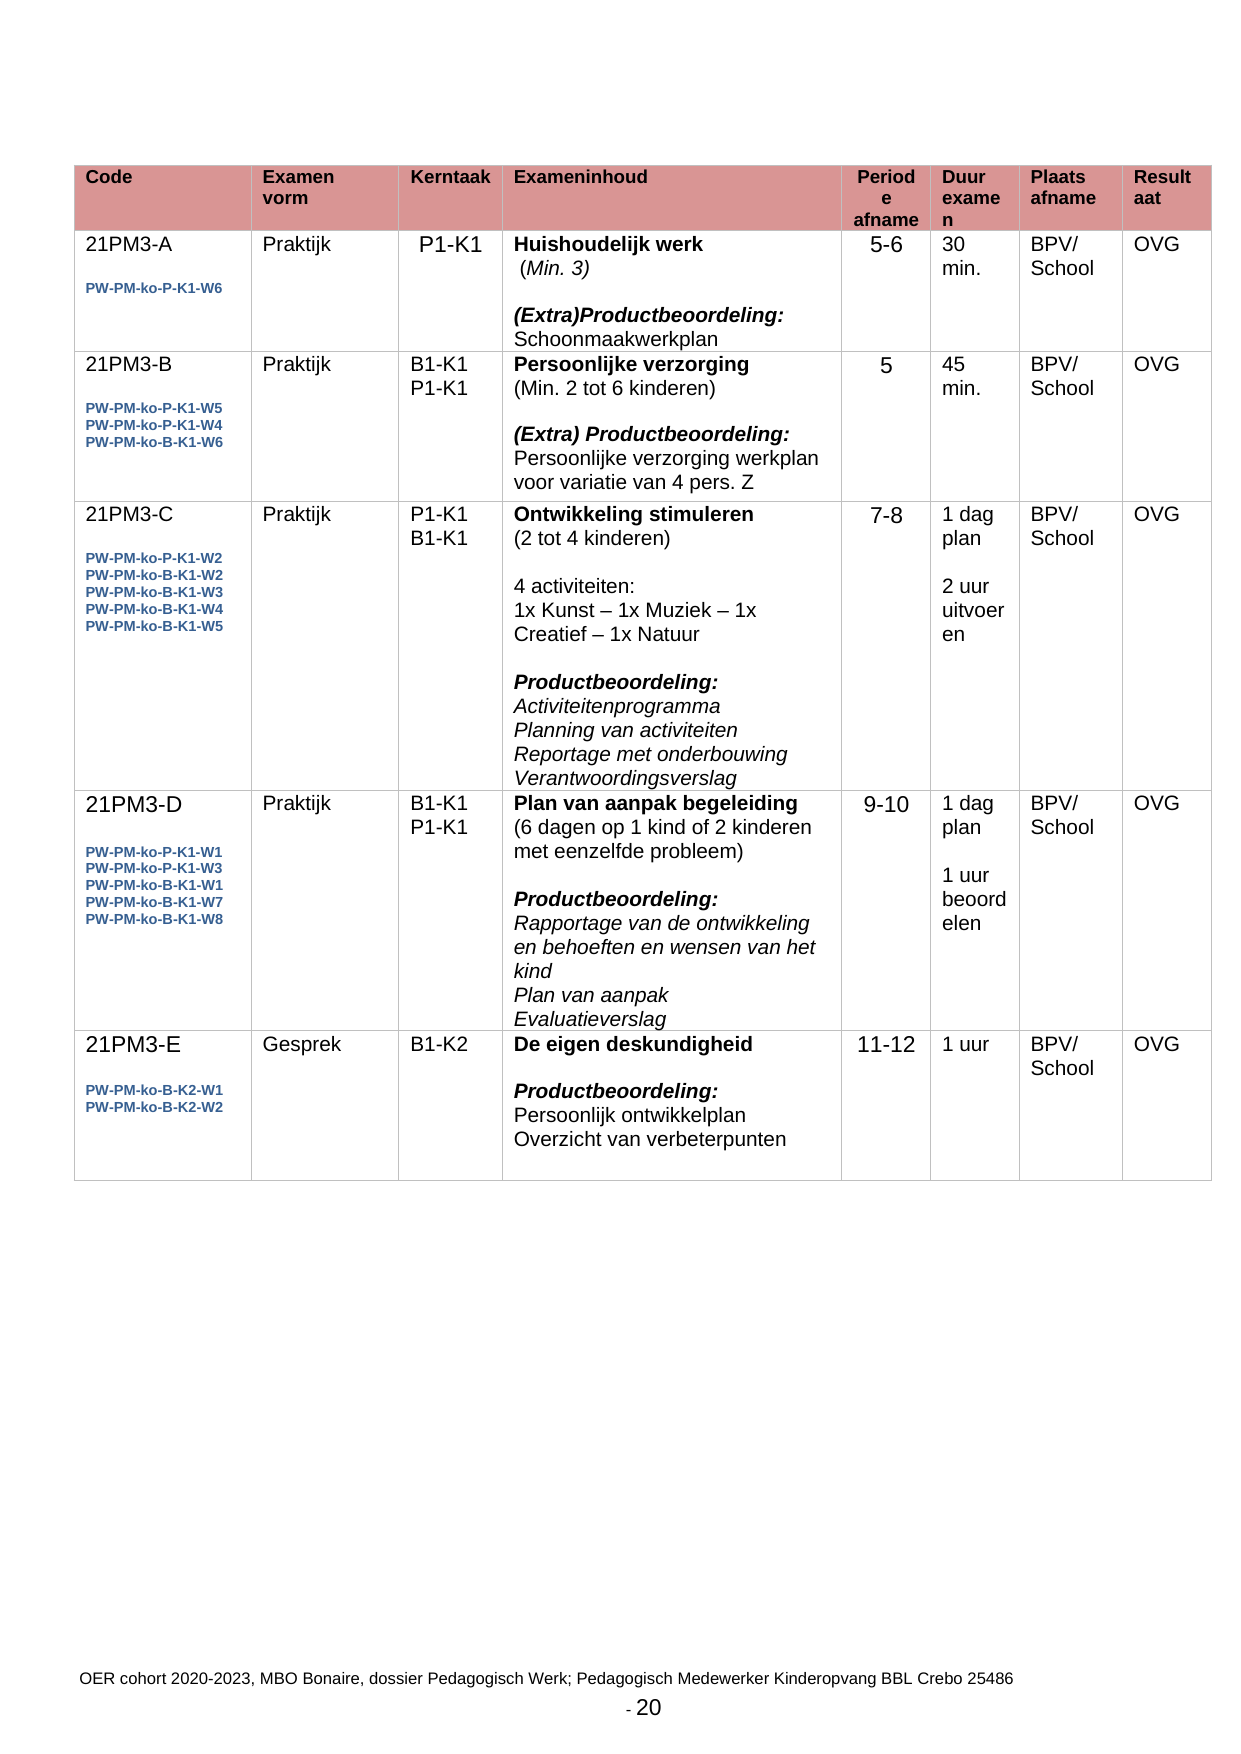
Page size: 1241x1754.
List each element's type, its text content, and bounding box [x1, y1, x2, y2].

table_cell 21PM3-B PW-PM-ko-P-K1-W5 PW-PM-ko-P-K1-W4 PW-PM-ko-B-K1-W6 [75, 352, 251, 501]
table_cell 1 dag plan 1 uur beoordelen [931, 791, 1019, 1030]
table_cell 21PM3-D PW-PM-ko-P-K1-W1 PW-PM-ko-P-K1-W3 PW-PM-ko-B-K1-W1 PW-PM-ko-B-K1-W7 PW-PM-ko-B-K1-W8 [75, 791, 251, 1030]
table_cell Persoonlijke verzorging (Min. 2 tot 6 kinderen) (Extra) Productbeoordeling: Persoonlijke verzorging werkplan voor variatie van 4 pers. Z [503, 352, 841, 501]
table_header Examen vorm [252, 166, 398, 230]
table_cell OVG [1123, 1031, 1211, 1180]
table_cell B1-K1 P1-K1 [399, 352, 502, 501]
table_cell 5-6 [842, 231, 930, 351]
table_cell OVG [1123, 502, 1211, 790]
table_header Plaats afname [1020, 166, 1122, 230]
table_cell OVG [1123, 231, 1211, 351]
table_header Resultaat [1123, 166, 1211, 230]
table_cell P1-K1 B1-K1 [399, 502, 502, 790]
table_cell OVG [1123, 352, 1211, 501]
table_cell 1 uur [931, 1031, 1019, 1180]
table_cell Praktijk [252, 502, 398, 790]
table_cell Huishoudelijk werk (Min. 3) (Extra)Productbeoordeling: Schoonmaakwerkplan [503, 231, 841, 351]
table_cell 21PM3-A PW-PM-ko-P-K1-W6 [75, 231, 251, 351]
table_cell 45 min. [931, 352, 1019, 501]
table_cell De eigen deskundigheid Productbeoordeling: Persoonlijk ontwikkelplan Overzicht van verbeterpunten [503, 1031, 841, 1180]
table_header Duur examen [931, 166, 1019, 230]
table_header Periode afname [842, 166, 930, 230]
table_cell BPV/ School [1020, 791, 1122, 1030]
table_cell BPV/ School [1020, 231, 1122, 351]
table_cell 1 dag plan 2 uur uitvoeren [931, 502, 1019, 790]
table_cell 11-12 [842, 1031, 930, 1180]
table_cell Praktijk [252, 352, 398, 501]
table_cell BPV/ School [1020, 1031, 1122, 1180]
table_cell 30 min. [931, 231, 1019, 351]
table_cell P1-K1 [399, 231, 502, 351]
table_cell Gesprek [252, 1031, 398, 1180]
table_cell 5 [842, 352, 930, 501]
table_cell 7-8 [842, 502, 930, 790]
table_cell OVG [1123, 791, 1211, 1030]
table_cell 21PM3-C PW-PM-ko-P-K1-W2 PW-PM-ko-B-K1-W2 PW-PM-ko-B-K1-W3 PW-PM-ko-B-K1-W4 PW-PM-ko-B-K1-W5 [75, 502, 251, 790]
table_cell 21PM3-E PW-PM-ko-B-K2-W1 PW-PM-ko-B-K2-W2 [75, 1031, 251, 1180]
table_cell 9-10 [842, 791, 930, 1030]
table_header Code [75, 166, 251, 230]
table_header Kerntaak [399, 166, 502, 230]
table_cell BPV/ School [1020, 502, 1122, 790]
table_cell B1-K2 [399, 1031, 502, 1180]
table_cell B1-K1 P1-K1 [399, 791, 502, 1030]
table_cell Praktijk [252, 231, 398, 351]
table_cell Ontwikkeling stimuleren (2 tot 4 kinderen) 4 activiteiten: 1x Kunst – 1x Muziek – 1x Creatief – 1x Natuur Productbeoordeling: Activiteitenprogramma Planning van activiteiten Reportage met onderbouwing Verantwoordingsverslag [503, 502, 841, 790]
table_cell Plan van aanpak begeleiding (6 dagen op 1 kind of 2 kinderen met eenzelfde probleem) Productbeoordeling: Rapportage van de ontwikkeling en behoeften en wensen van het kind Plan van aanpak Evaluatieverslag [503, 791, 841, 1030]
table_cell BPV/ School [1020, 352, 1122, 501]
table_header Exameninhoud [503, 166, 841, 230]
table_cell Praktijk [252, 791, 398, 1030]
